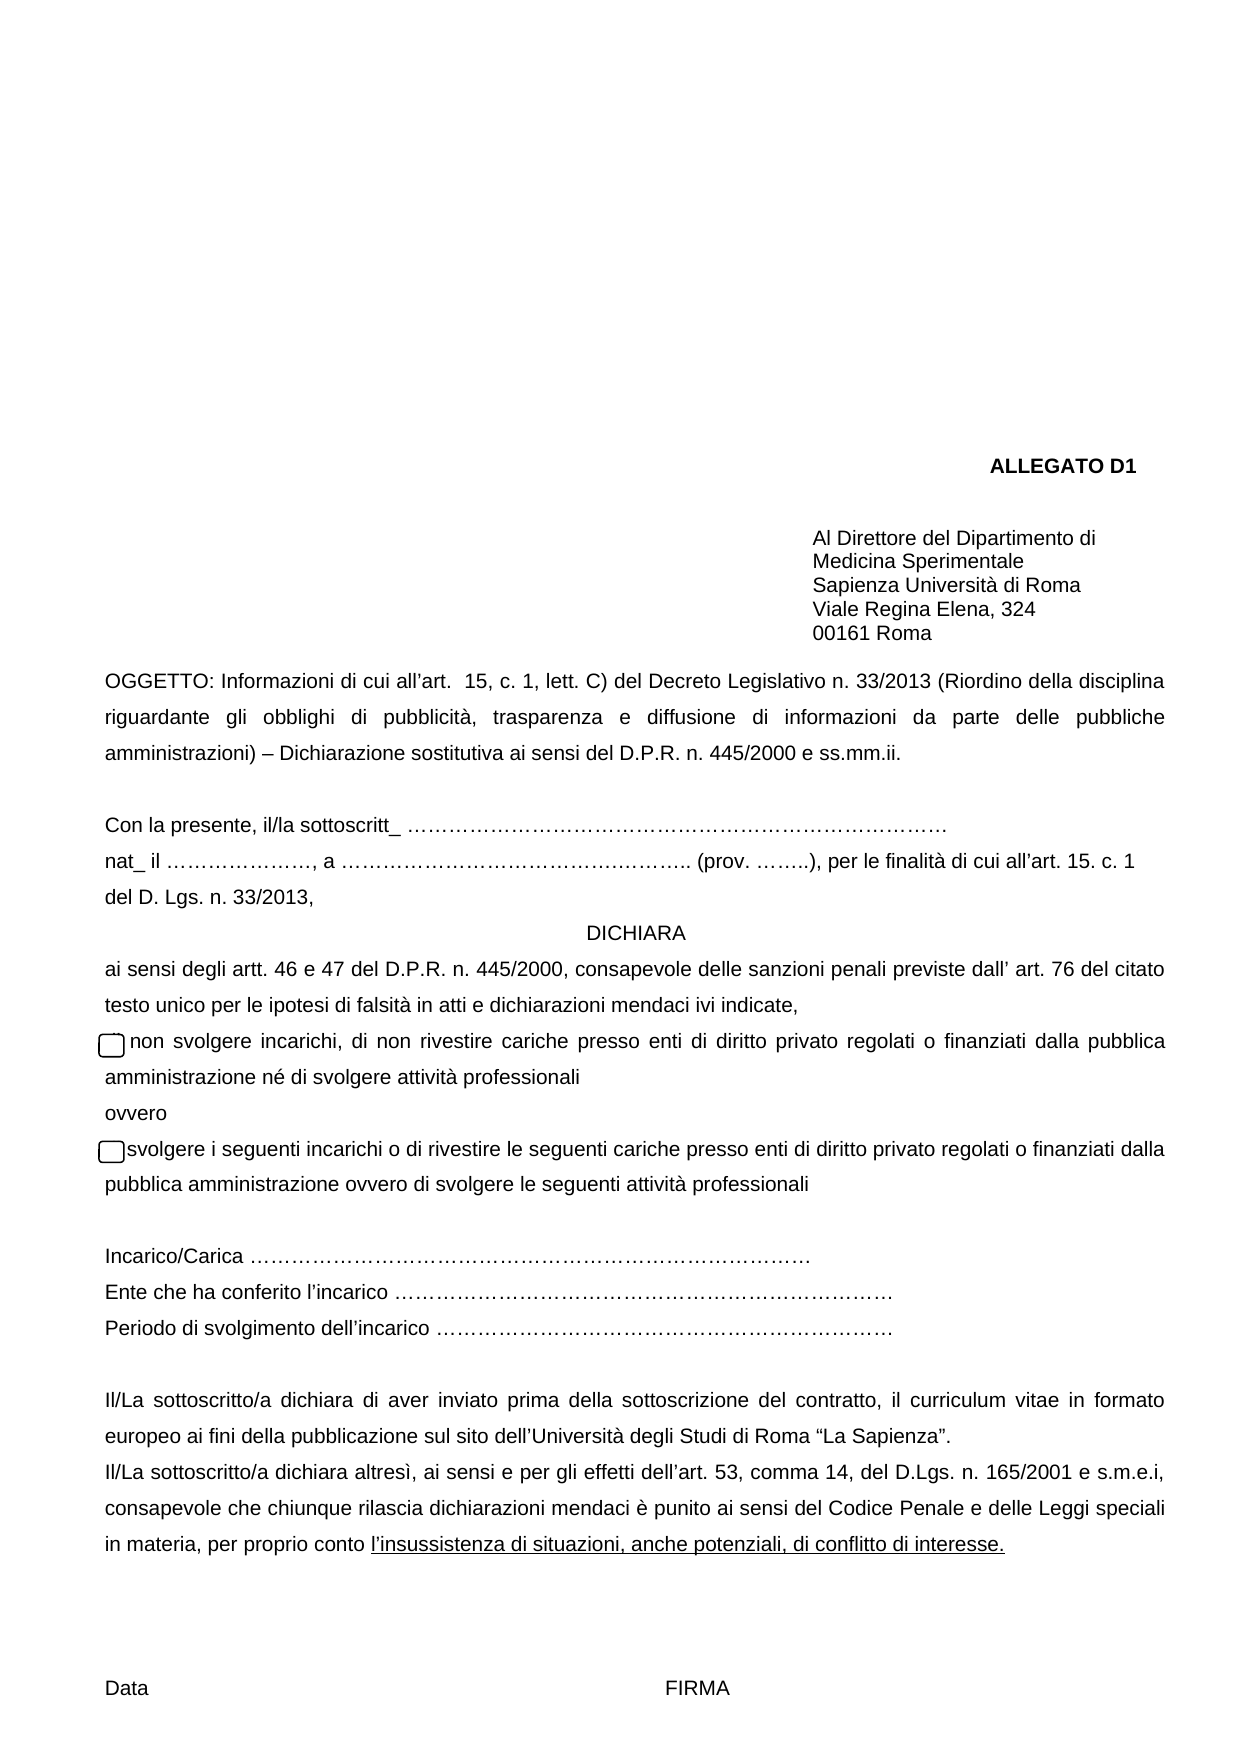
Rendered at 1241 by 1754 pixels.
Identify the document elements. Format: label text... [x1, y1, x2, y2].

text ai sensi degli artt. 46 e 47 del D.P.R. n. 445/2000, consapevole delle sanzioni penali previste dall’ art. 76 del citato testo unico per le ipotesi di falsità in atti e dichiarazioni mendaci ivi indicate, [104, 957, 1167, 1017]
text Con la presente, il/la sottoscritt_ …………………………………………………………………… [104, 813, 1167, 837]
text Il/La sottoscritto/a dichiara altresì, ai sensi e per gli effetti dell’art. 53, comma 14, del D.Lgs. n. 165/2001 e s.m.e.i, consapevole che chiunque rilascia dichiarazioni mendaci è punito ai sensi del Codice Penale e delle Leggi speciali in materia, per proprio conto l’insussistenza di situazioni, anche potenziali, di conflitto di interesse. [104, 1460, 1167, 1556]
text Periodo di svolgimento dell’incarico ………………………………………………………… [104, 1316, 1167, 1340]
text di svolgere i seguenti incarichi o di rivestire le seguenti cariche presso enti di diritto privato regolati o finanziati dalla pubblica amministrazione ovvero di svolgere le seguenti attività professionali [104, 1136, 1167, 1196]
text 00161 Roma [768, 621, 1167, 645]
text di non svolgere incarichi, di non rivestire cariche presso enti di diritto privato regolati o finanziati dalla pubblica amministrazione né di svolgere attività professionali [104, 1028, 1167, 1088]
text Ente che ha conferito l’incarico ……………………………………………………………… [104, 1280, 1167, 1304]
text DICHIARA [104, 921, 1167, 945]
text Viale Regina Elena, 324 [812, 597, 1167, 621]
text ovvero [104, 1100, 1167, 1124]
text Incarico/Carica ……………………………………………………………………… [104, 1244, 1167, 1268]
text OGGETTO: Informazioni di cui all’art. 15, c. 1, lett. C) del Decreto Legislativo n. 33/2013 (Riordino della disciplina riguardante gli obblighi di pubblicità, trasparenza e diffusione di informazioni da parte delle pubbliche amministrazioni) – Dichiarazione sostitutiva ai sensi del D.P.R. n. 445/2000 e ss.mm.ii. [104, 669, 1167, 765]
text nat_ il …………………, a ………………………………….……….. (prov. ……..), per le finalità di cui all’art. 15. c. 1 del D. Lgs. n. 33/2013, [104, 849, 1167, 909]
text ALLEGATO D1 [989, 453, 1167, 477]
text Al Direttore del Dipartimento di [739, 525, 1167, 549]
text Sapienza Università di Roma [812, 573, 1167, 597]
text Il/La sottoscritto/a dichiara di aver inviato prima della sottoscrizione del contratto, il curriculum vitae in formato europeo ai fini della pubblicazione sul sito dell’Università degli Studi di Roma “La Sapienza”. [104, 1388, 1167, 1448]
text Medicina Sperimentale [812, 549, 1167, 573]
text Data FIRMA [104, 1675, 1167, 1699]
